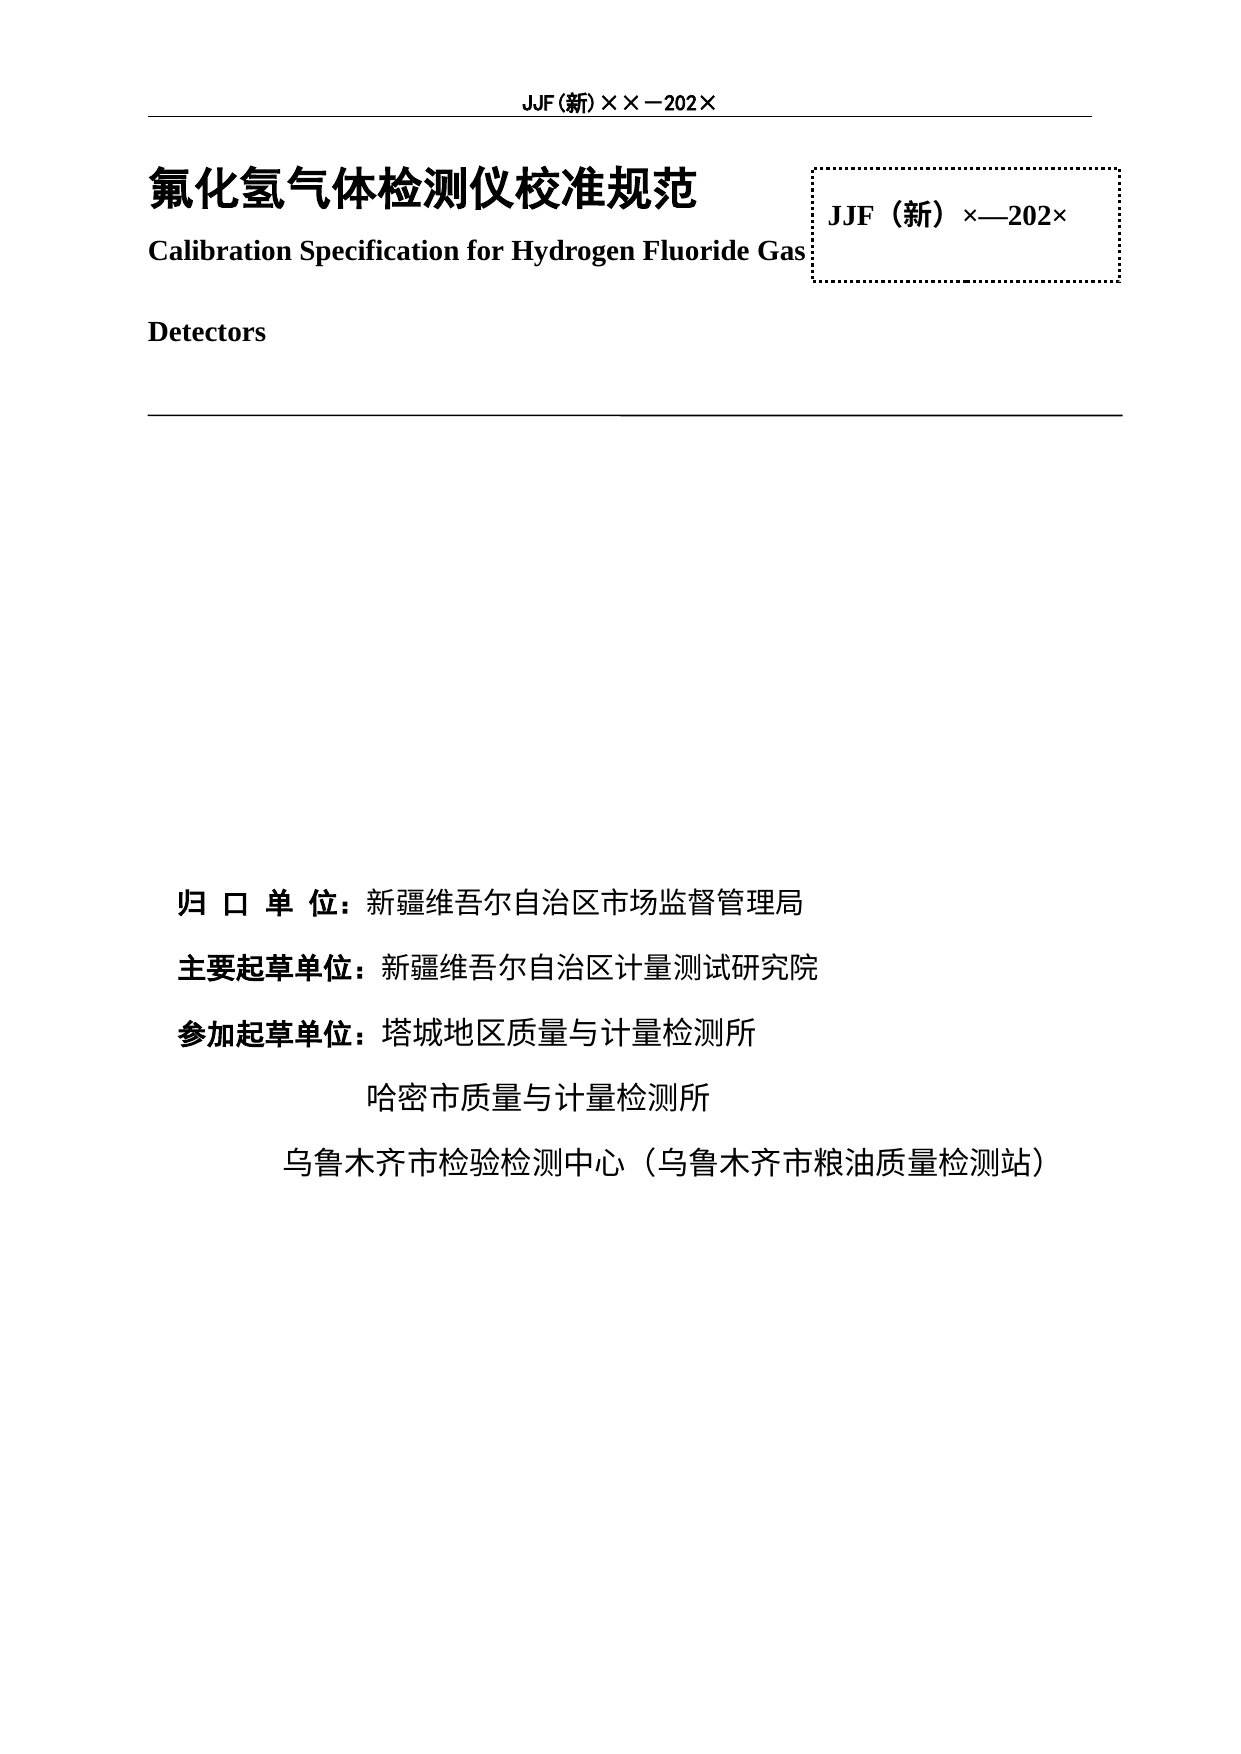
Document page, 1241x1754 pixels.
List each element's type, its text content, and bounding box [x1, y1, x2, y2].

text Detectors [148, 299, 1092, 364]
text 乌鲁木齐市检验检测中心（乌鲁木齐市粮油质量检测站） [206, 1128, 1092, 1193]
text 氟化氢气体检测仪校准规范 [148, 152, 862, 217]
text 主要起草单位：新疆维吾尔自治区计量测试研究院 [148, 933, 1092, 998]
text 归 口 单 位：新疆维吾尔自治区市场监督管理局 [148, 868, 1092, 933]
text 参加起草单位：塔城地区质量与计量检测所 [148, 998, 1092, 1063]
text 哈密市质量与计量检测所 [148, 1063, 1092, 1128]
text Calibration Specification for Hydrogen Fluoride Gas [148, 217, 812, 282]
